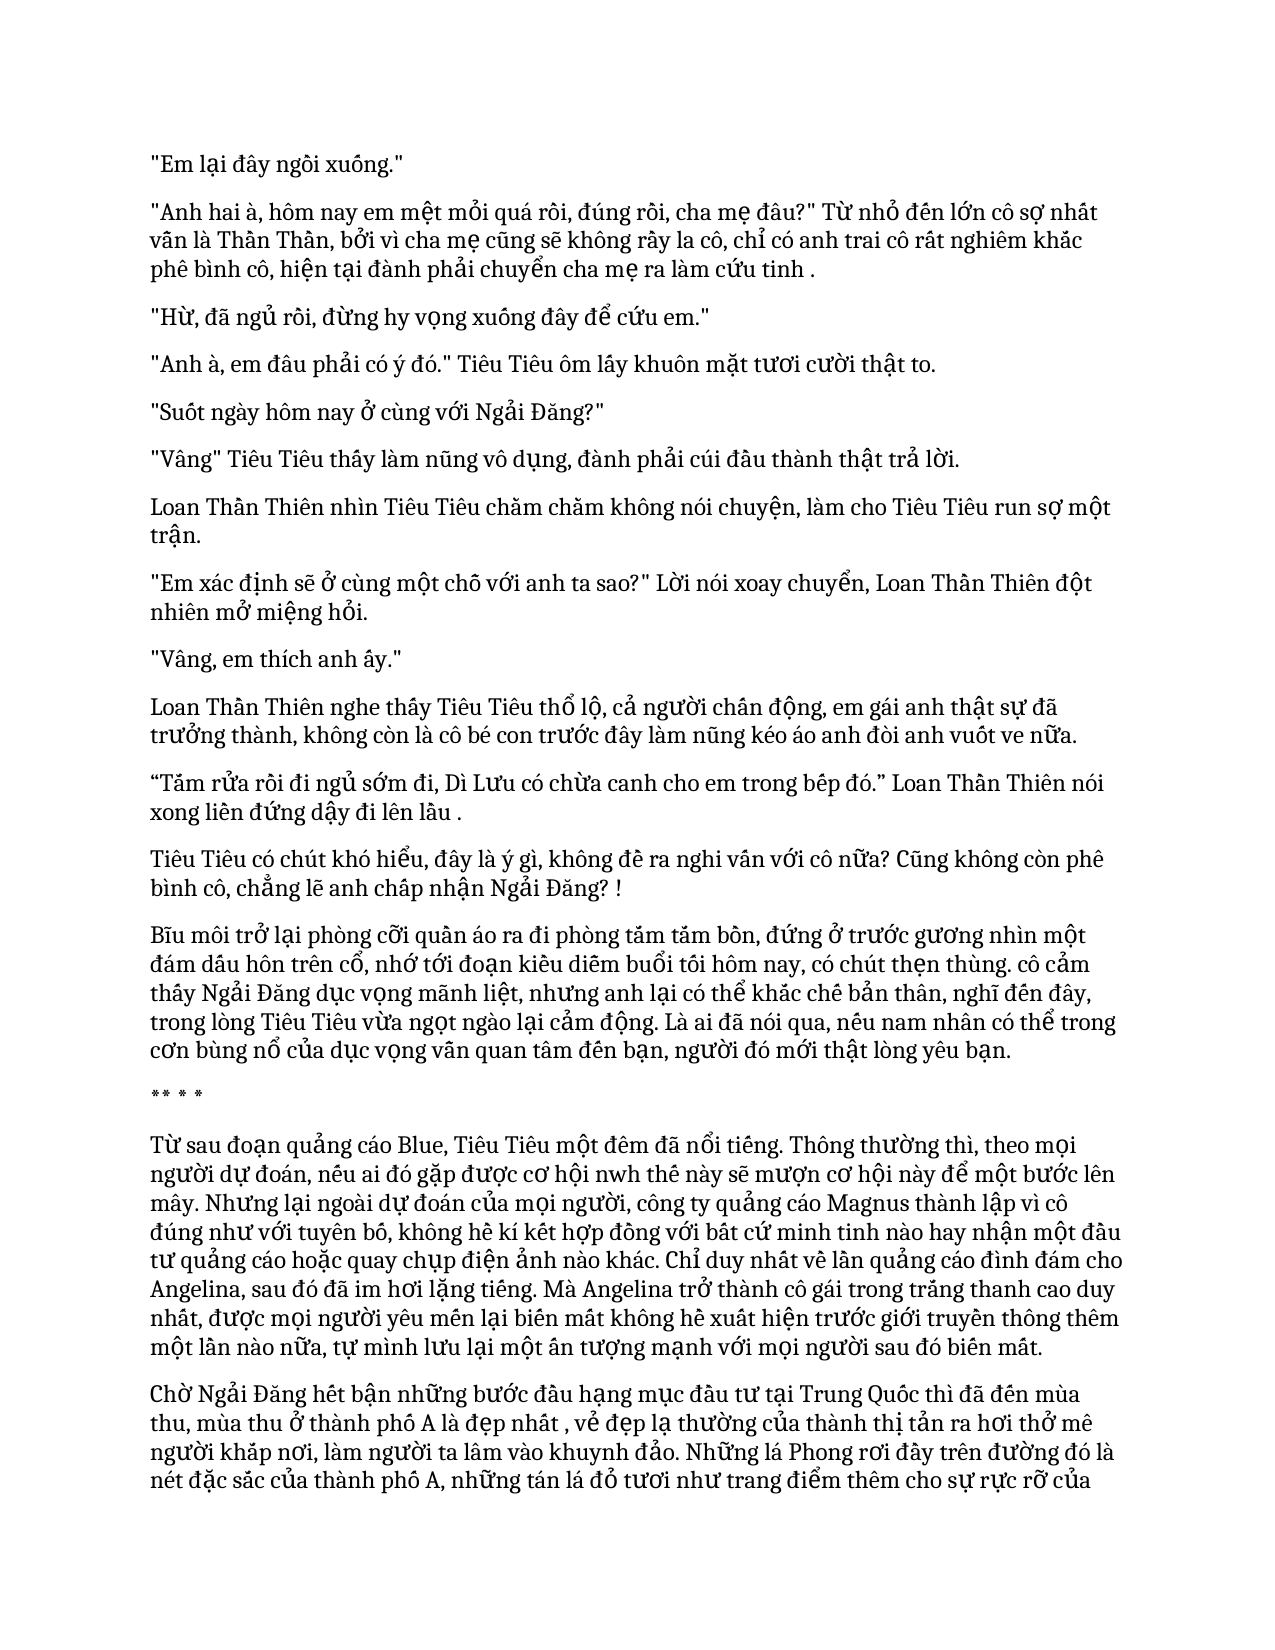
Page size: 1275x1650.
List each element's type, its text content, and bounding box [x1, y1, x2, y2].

text Tiêu Tiêu có chút khó hiểu, đây là ý gì, không đề ra nghi vấn với cô nữa? Cũng không còn phê bình cô, chẳng lẽ anh chấp nhận Ngải Đăng? ! [150, 845, 1125, 902]
text Loan Thần Thiên nhìn Tiêu Tiêu chằm chằm không nói chuyện, làm cho Tiêu Tiêu run sợ một trận. [150, 492, 1125, 550]
text "Anh hai à, hôm nay em mệt mỏi quá rồi, đúng rồi, cha mẹ đâu?" Từ nhỏ đến lớn cô sợ nhất vẫn là Thần Thần, bởi vì cha mẹ cũng sẽ không rầy la cô, chỉ có anh trai cô rất nghiêm khắc phê bình cô, hiện tại đành phải chuyển cha mẹ ra làm cứu tinh . [150, 197, 1125, 284]
text "Hừ, đã ngủ rồi, đừng hy vọng xuống đây để cứu em." [150, 302, 1125, 331]
text "Vâng, em thích anh ấy." [150, 645, 1125, 674]
text ** * * [150, 1084, 1125, 1112]
text "Anh à, em đâu phải có ý đó." Tiêu Tiêu ôm lấy khuôn mặt tươi cười thật to. [150, 350, 1125, 379]
text "Vâng" Tiêu Tiêu thấy làm nũng vô dụng, đành phải cúi đầu thành thật trả lời. [150, 445, 1125, 474]
text Từ sau đoạn quảng cáo Blue, Tiêu Tiêu một đêm đã nổi tiếng. Thông thường thì, theo mọi người dự đoán, nếu ai đó gặp được cơ hội nwh thế này sẽ mượn cơ hội này để một bước lên mây. Nhưng lại ngoài dự đoán của mọi người, công ty quảng cáo Magnus thành lập vì cô đúng như với tuyên bố, không hề kí kết hợp đồng với bất cứ minh tinh nào hay nhận một đầu tư quảng cáo hoặc quay chụp điện ảnh nào khác. Chỉ duy nhất về lần quảng cáo đình đám cho Angelina, sau đó đã im hơi lặng tiếng. Mà Angelina trở thành cô gái trong trắng thanh cao duy nhất, được mọi người yêu mến lại biến mất không hề xuất hiện trước giới truyền thông thêm một lần nào nữa, tự mình lưu lại một ấn tượng mạnh với mọi người sau đó biến mất. [150, 1131, 1125, 1361]
text Bĩu môi trở lại phòng cỡi quần áo ra đi phòng tắm tắm bồn, đứng ở trước gương nhìn một đám dấu hôn trên cổ, nhớ tới đoạn kiều diễm buổi tối hôm nay, có chút thẹn thùng. cô cảm thấy Ngải Đăng dục vọng mãnh liệt, nhưng anh lại có thể khắc chế bản thân, nghĩ đến đây, trong lòng Tiêu Tiêu vừa ngọt ngào lại cảm động. Là ai đã nói qua, nếu nam nhân có thể trong cơn bùng nổ của dục vọng vẫn quan tâm đến bạn, người đó mới thật lòng yêu bạn. [150, 921, 1125, 1065]
text "Suốt ngày hôm nay ở cùng với Ngải Đăng?" [150, 397, 1125, 426]
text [150, 1380, 1125, 1495]
text "Em lại đây ngồi xuống." [150, 150, 1125, 179]
text “Tắm rửa rồi đi ngủ sớm đi, Dì Lưu có chừa canh cho em trong bếp đó.” Loan Thần Thiên nói xong liền đứng dậy đi lên lầu . [150, 769, 1125, 826]
text Loan Thần Thiên nghe thấy Tiêu Tiêu thổ lộ, cả người chấn động, em gái anh thật sự đã trưởng thành, không còn là cô bé con trước đây làm nũng kéo áo anh đòi anh vuốt ve nữa. [150, 692, 1125, 750]
text "Em xác định sẽ ở cùng một chỗ với anh ta sao?" Lời nói xoay chuyển, Loan Thần Thiên đột nhiên mở miệng hỏi. [150, 569, 1125, 626]
